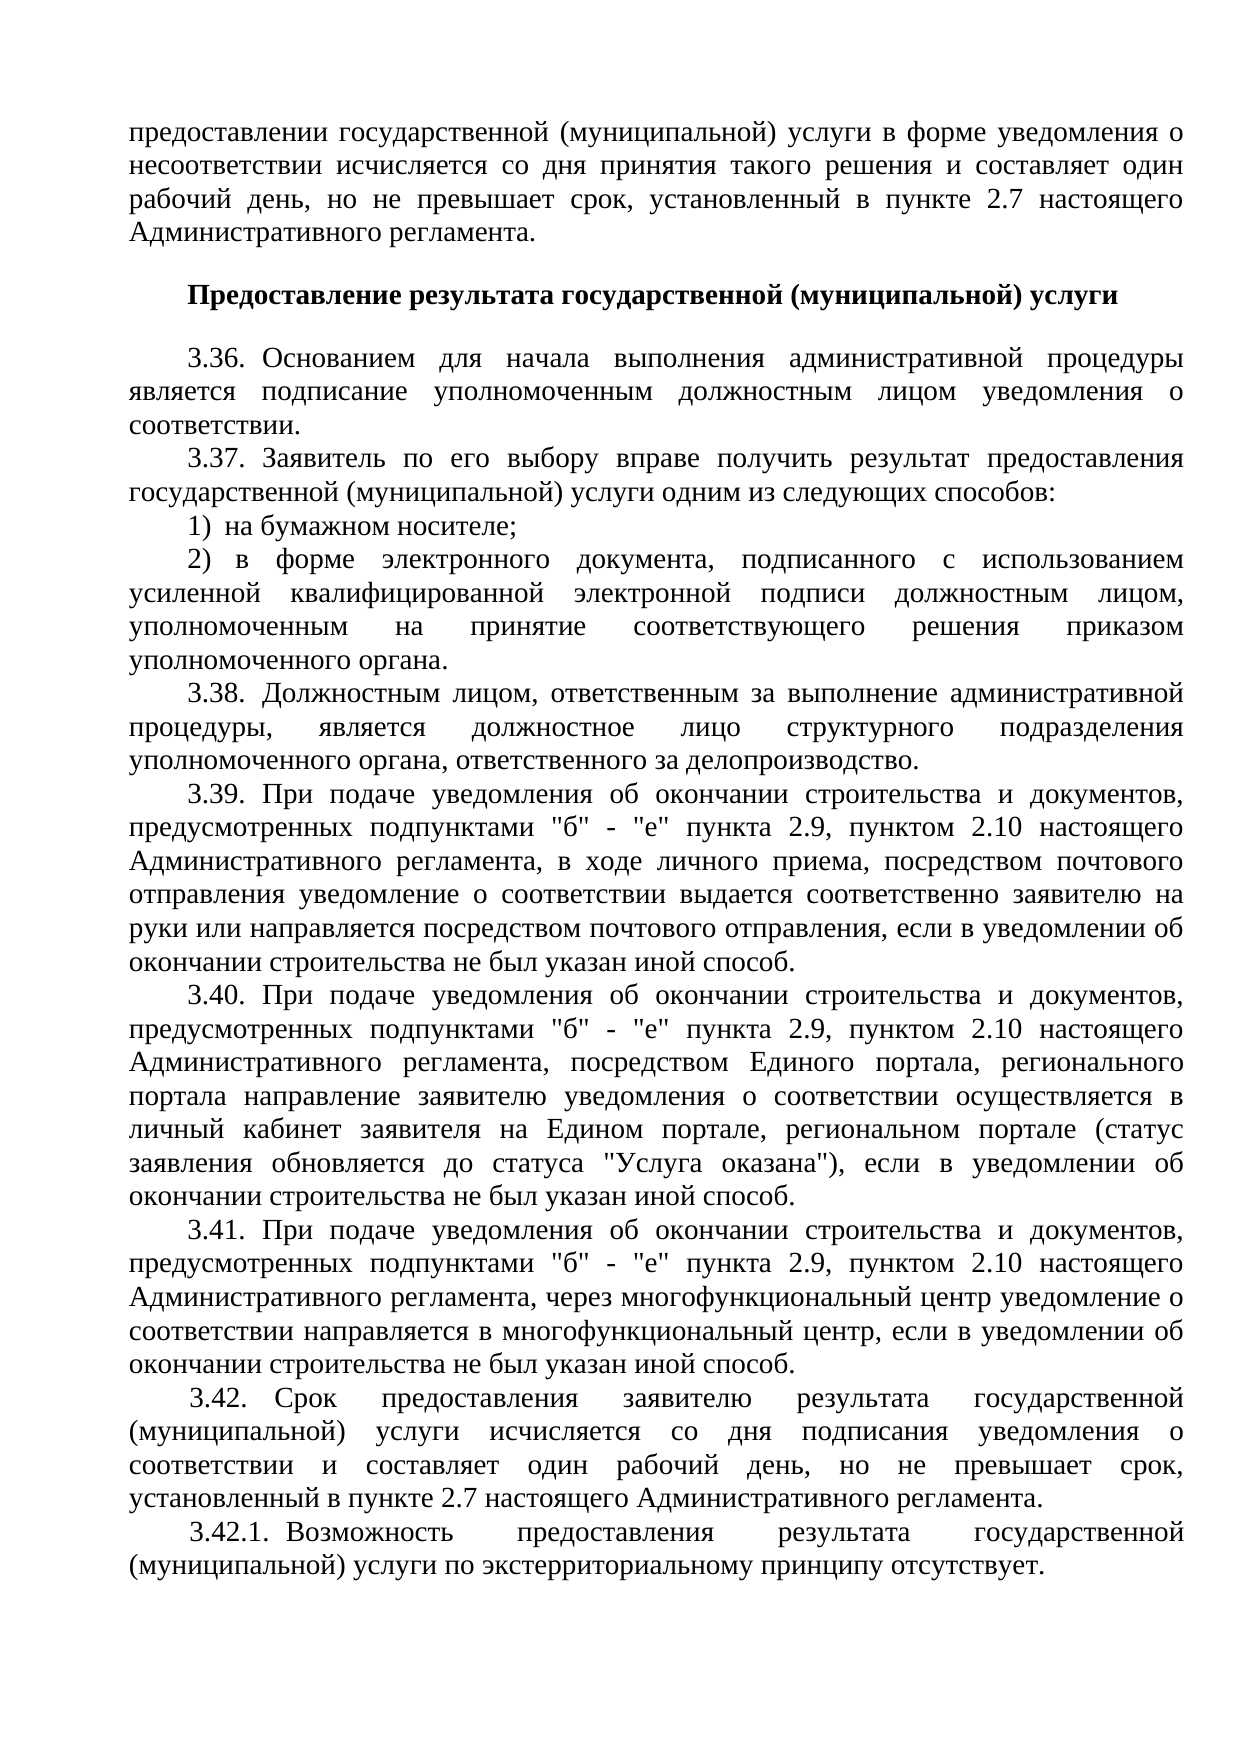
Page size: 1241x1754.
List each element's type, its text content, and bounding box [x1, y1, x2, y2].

list При подаче уведомления об окончании строительства и документов, предусмотренных подпунктами "б" - "е" пункта 2.9, пунктом 2.10 настоящего Административного регламента, через многофункциональный центр уведомление о соответствии направляется в многофункциональный центр, если в уведомлении об окончании строительства не был указан иной способ. [129, 1212, 1185, 1380]
list При подаче уведомления об окончании строительства и документов, предусмотренных подпунктами "б" - "е" пункта 2.9, пунктом 2.10 настоящего Административного регламента, в ходе личного приема, посредством почтового отправления уведомление о соответствии выдается соответственно заявителю на руки или направляется посредством почтового отправления, если в уведомлении об окончании строительства не был указан иной способ. [129, 776, 1185, 977]
list Срок предоставления заявителю результата государственной (муниципальной) услуги исчисляется со дня подписания уведомления о соответствии и составляет один рабочий день, но не превышает срок, установленный в пункте 2.7 настоящего Административного регламента. [129, 1380, 1185, 1514]
list Основанием для начала выполнения административной процедуры является подписание уполномоченным должностным лицом уведомления о соответствии. [129, 340, 1185, 441]
list Возможность предоставления результата государственной (муниципальной) услуги по экстерриториальному принципу отсутствует. [129, 1514, 1185, 1581]
list на бумажном носителе; [129, 508, 1185, 541]
list Заявитель по его выбору вправе получить результат предоставления государственной (муниципальной) услуги одним из следующих способов: [129, 441, 1185, 508]
text Предоставление результата государственной (муниципальной) услуги [129, 277, 1185, 311]
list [129, 114, 1185, 248]
list При подаче уведомления об окончании строительства и документов, предусмотренных подпунктами "б" - "е" пункта 2.9, пунктом 2.10 настоящего Административного регламента, посредством Единого портала, регионального портала направление заявителю уведомления о соответствии осуществляется в личный кабинет заявителя на Едином портале, региональном портале (статус заявления обновляется до статуса "Услуга оказана"), если в уведомлении об окончании строительства не был указан иной способ. [129, 977, 1185, 1212]
list Должностным лицом, ответственным за выполнение административной процедуры, является должностное лицо структурного подразделения уполномоченного органа, ответственного за делопроизводство. [129, 675, 1185, 776]
list в форме электронного документа, подписанного с использованием усиленной квалифицированной электронной подписи должностным лицом, уполномоченным на принятие соответствующего решения приказом уполномоченного органа. [129, 541, 1185, 675]
